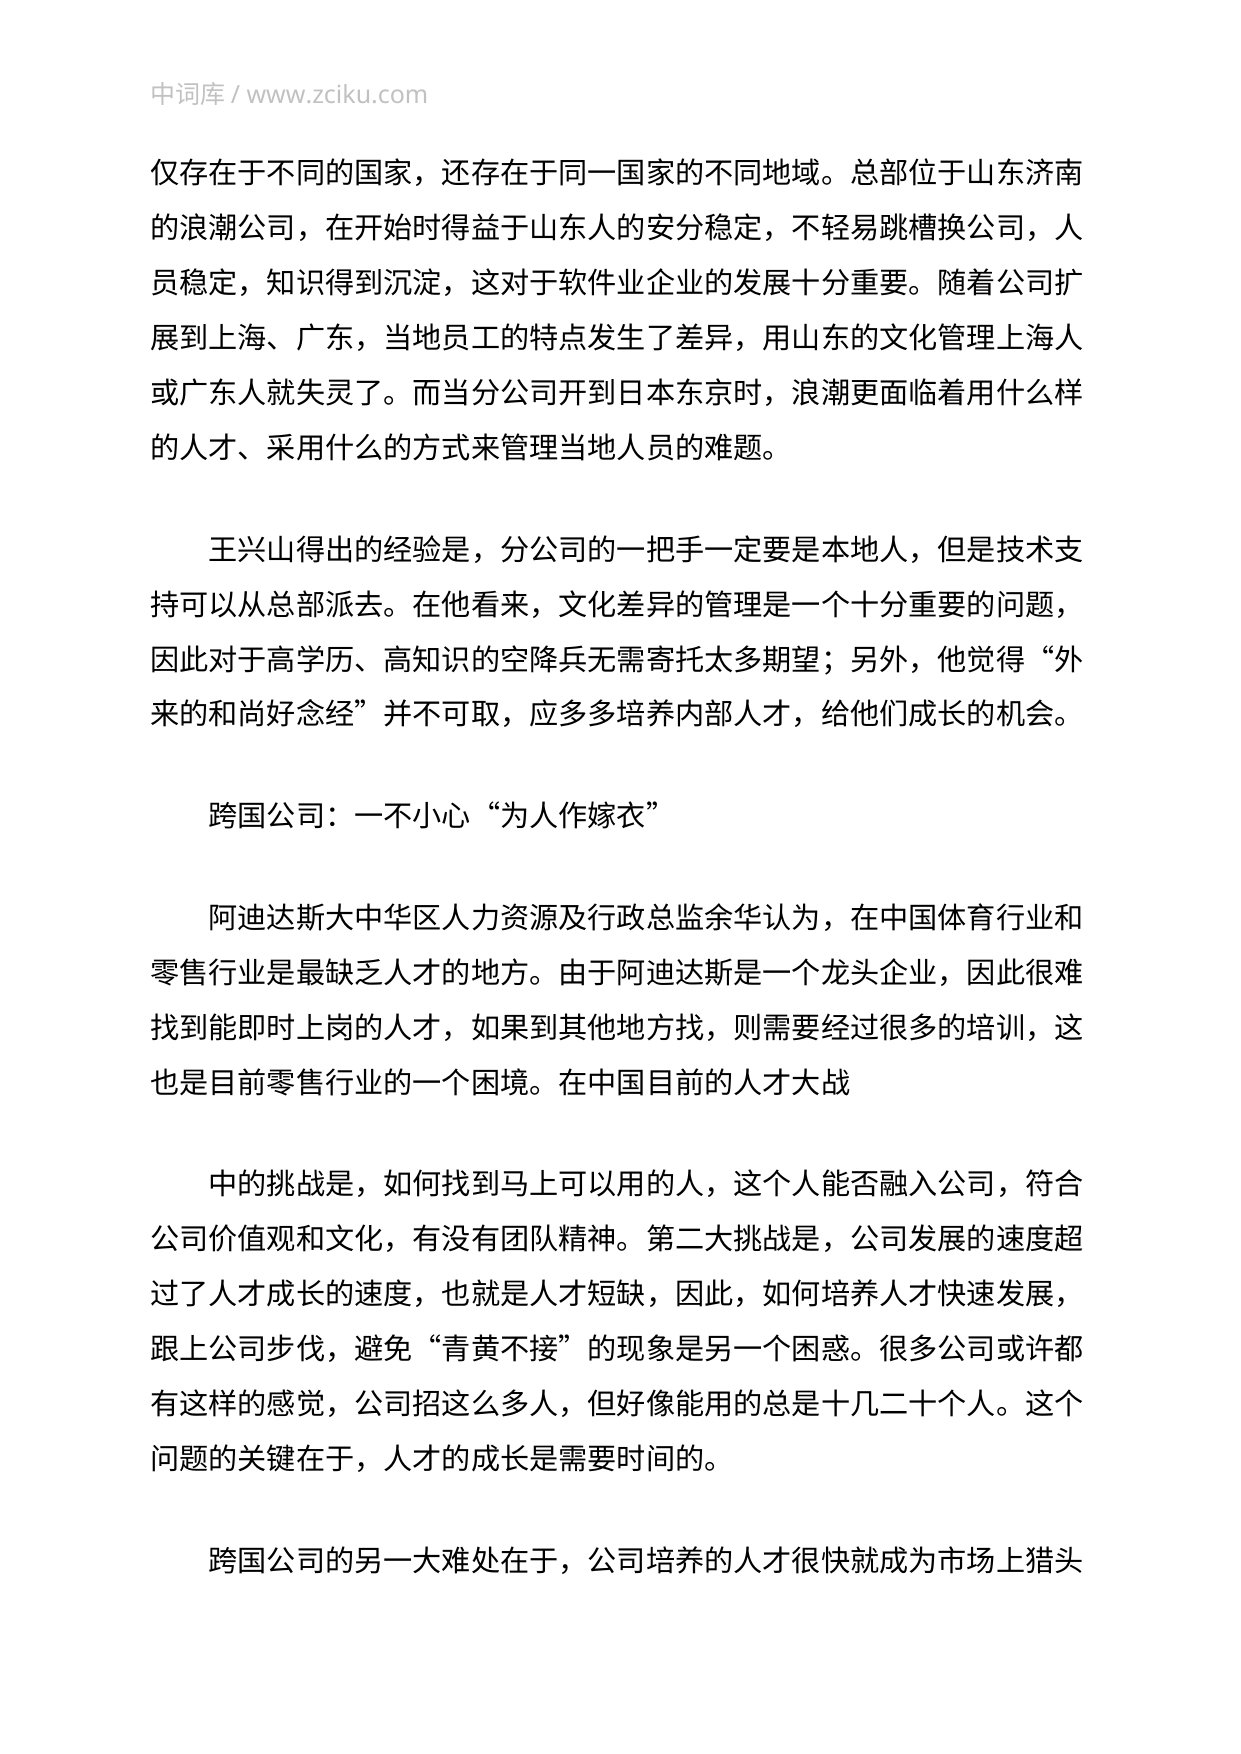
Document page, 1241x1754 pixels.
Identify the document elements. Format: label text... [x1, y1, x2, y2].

text 中的挑战是，如何找到马上可以用的人，这个人能否融入公司，符合公司价值观和文化，有没有团队精神。第二大挑战是，公司发展的速度超过了人才成长的速度，也就是人才短缺，因此，如何培养人才快速发展，跟上公司步伐，避免“青黄不接”的现象是另一个困惑。很多公司或许都有这样的感觉，公司招这么多人，但好像能用的总是十几二十个人。这个问题的关键在于，人才的成长是需要时间的。 [150, 1161, 1090, 1478]
text 阿迪达斯大中华区人力资源及行政总监余华认为，在中国体育行业和零售行业是最缺乏人才的地方。由于阿迪达斯是一个龙头企业，因此很难找到能即时上岗的人才，如果到其他地方找，则需要经过很多的培训，这也是目前零售行业的一个困境。在中国目前的人才大战 [150, 894, 1090, 1101]
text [150, 150, 1090, 467]
text 跨国公司：一不小心“为人作嫁衣” [150, 793, 1090, 835]
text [150, 1537, 1090, 1579]
text 王兴山得出的经验是，分公司的一把手一定要是本地人，但是技术支持可以从总部派去。在他看来，文化差异的管理是一个十分重要的问题，因此对于高学历、高知识的空降兵无需寄托太多期望；另外，他觉得“外来的和尚好念经”并不可取，应多多培养内部人才，给他们成长的机会。 [150, 526, 1090, 733]
